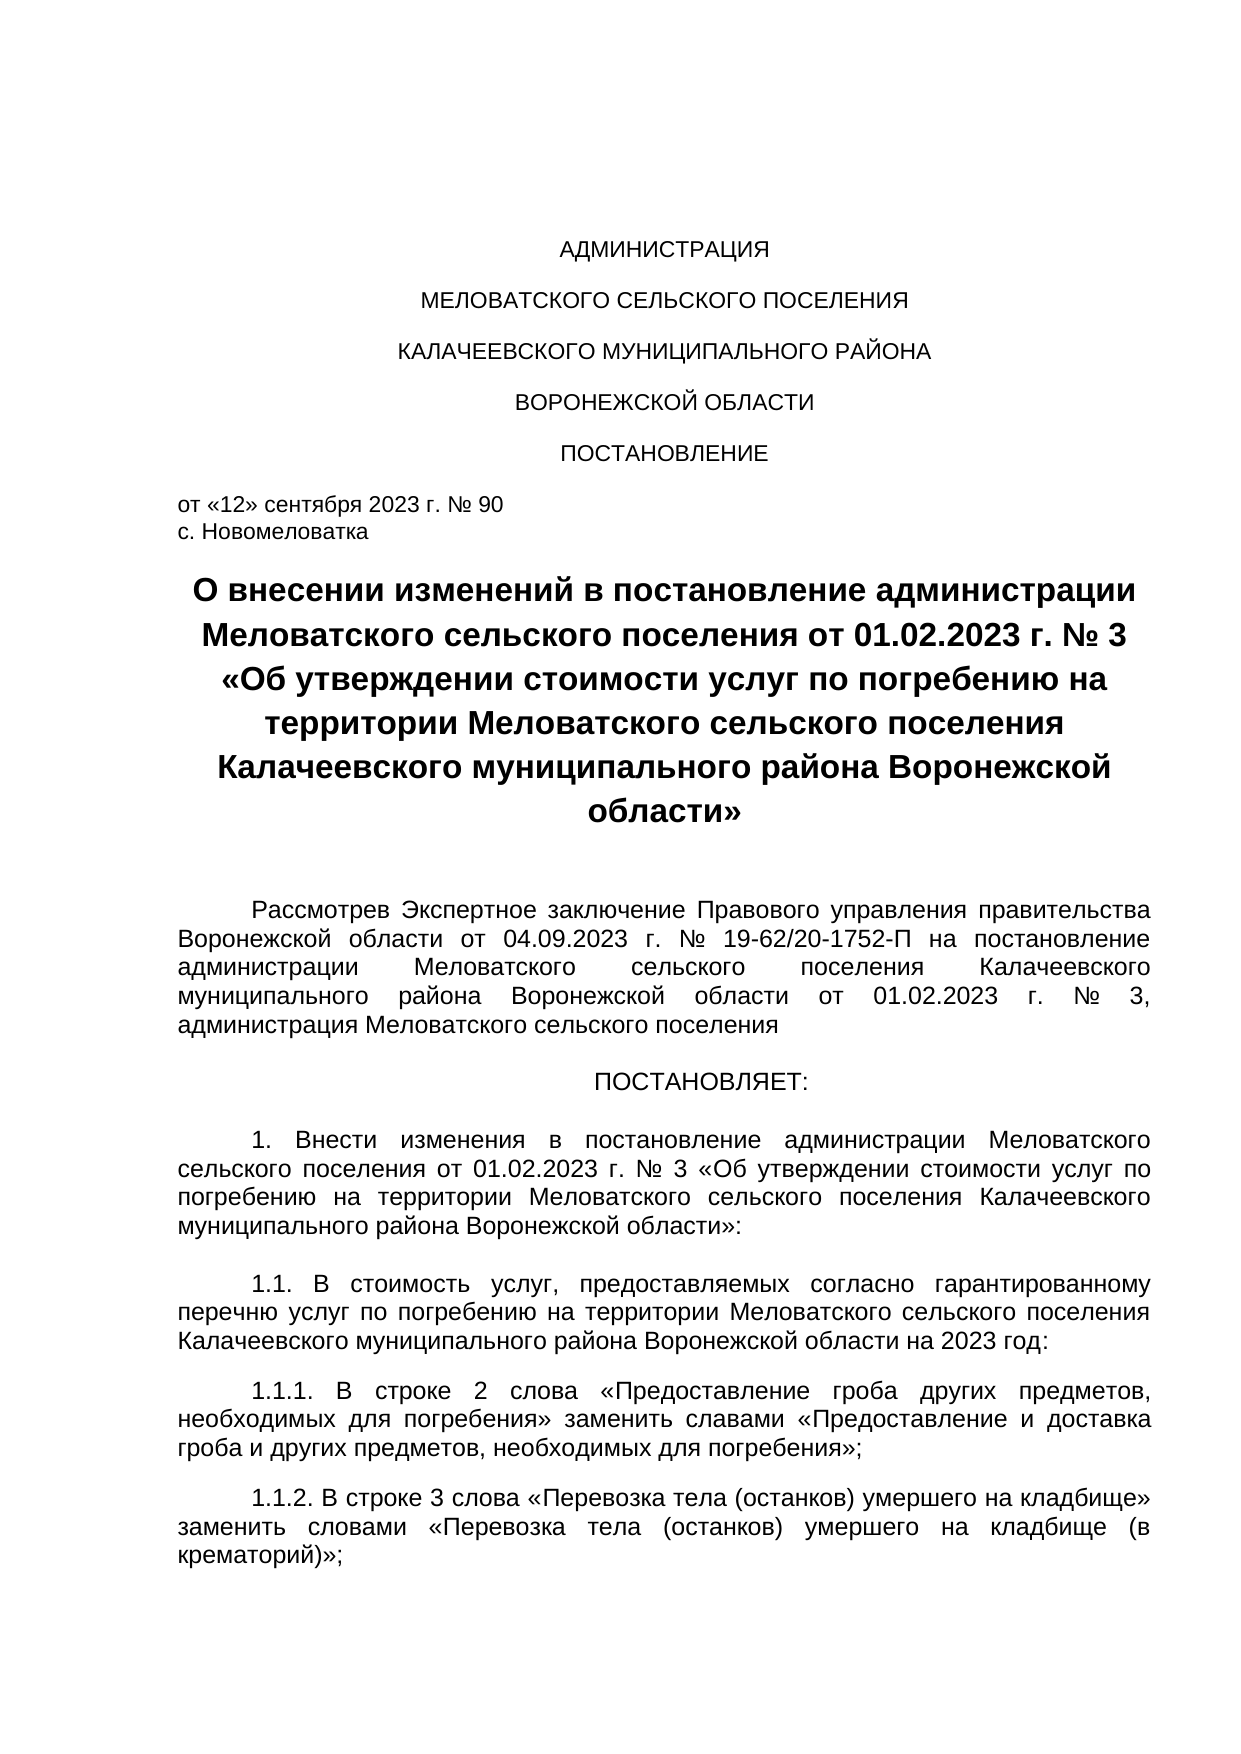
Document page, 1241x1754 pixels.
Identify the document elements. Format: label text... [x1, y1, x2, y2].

text Рассмотрев Экспертное заключение Правового управления правительства Воронежской области от 04.09.2023 г. № 19-62/20-1752-П на постановление администрации Меловатского сельского поселения Калачеевского муниципального района Воронежской области от 01.02.2023 г. № 3, администрация Меловатского сельского поселения [177, 895, 1152, 1038]
text ПОСТАНОВЛЕНИЕ [177, 440, 1152, 467]
text ПОСТАНОВЛЯЕТ: [177, 1067, 1152, 1096]
text КАЛАЧЕЕВСКОГО МУНИЦИПАЛЬНОГО РАЙОНА [177, 338, 1152, 365]
text 1.1.1. В строке 2 слова «Предоставление гроба других предметов, необходимых для погребения» заменить славами «Предоставление и доставка гроба и других предметов, необходимых для погребения»; [177, 1376, 1152, 1462]
text МЕЛОВАТСКОГО СЕЛЬСКОГО ПОСЕЛЕНИЯ [177, 287, 1152, 314]
text АДМИНИСТРАЦИЯ [177, 236, 1152, 263]
text 1. Внести изменения в постановление администрации Меловатского сельского поселения от 01.02.2023 г. № 3 «Об утверждении стоимости услуг по погребению на территории Меловатского сельского поселения Калачеевского муниципального района Воронежской области»: [177, 1125, 1152, 1240]
text 1.1.2. В строке 3 слова «Перевозка тела (останков) умершего на кладбище» заменить словами «Перевозка тела (останков) умершего на кладбище (в крематорий)»; [177, 1483, 1152, 1569]
text О внесении изменений в постановление администрации Меловатского сельского поселения от 01.02.2023 г. № 3 «Об утверждении стоимости услуг по погребению на территории Меловатского сельского поселения Калачеевского муниципального района Воронежской области» [177, 571, 1152, 830]
text с. Новомеловатка [177, 518, 1152, 544]
text ВОРОНЕЖСКОЙ ОБЛАСТИ [177, 389, 1152, 416]
text 1.1. В стоимость услуг, предоставляемых согласно гарантированному перечню услуг по погребению на территории Меловатского сельского поселения Калачеевского муниципального района Воронежской области на 2023 год: [177, 1268, 1152, 1355]
text от «12» сентября 2023 г. № 90 [177, 491, 1152, 518]
